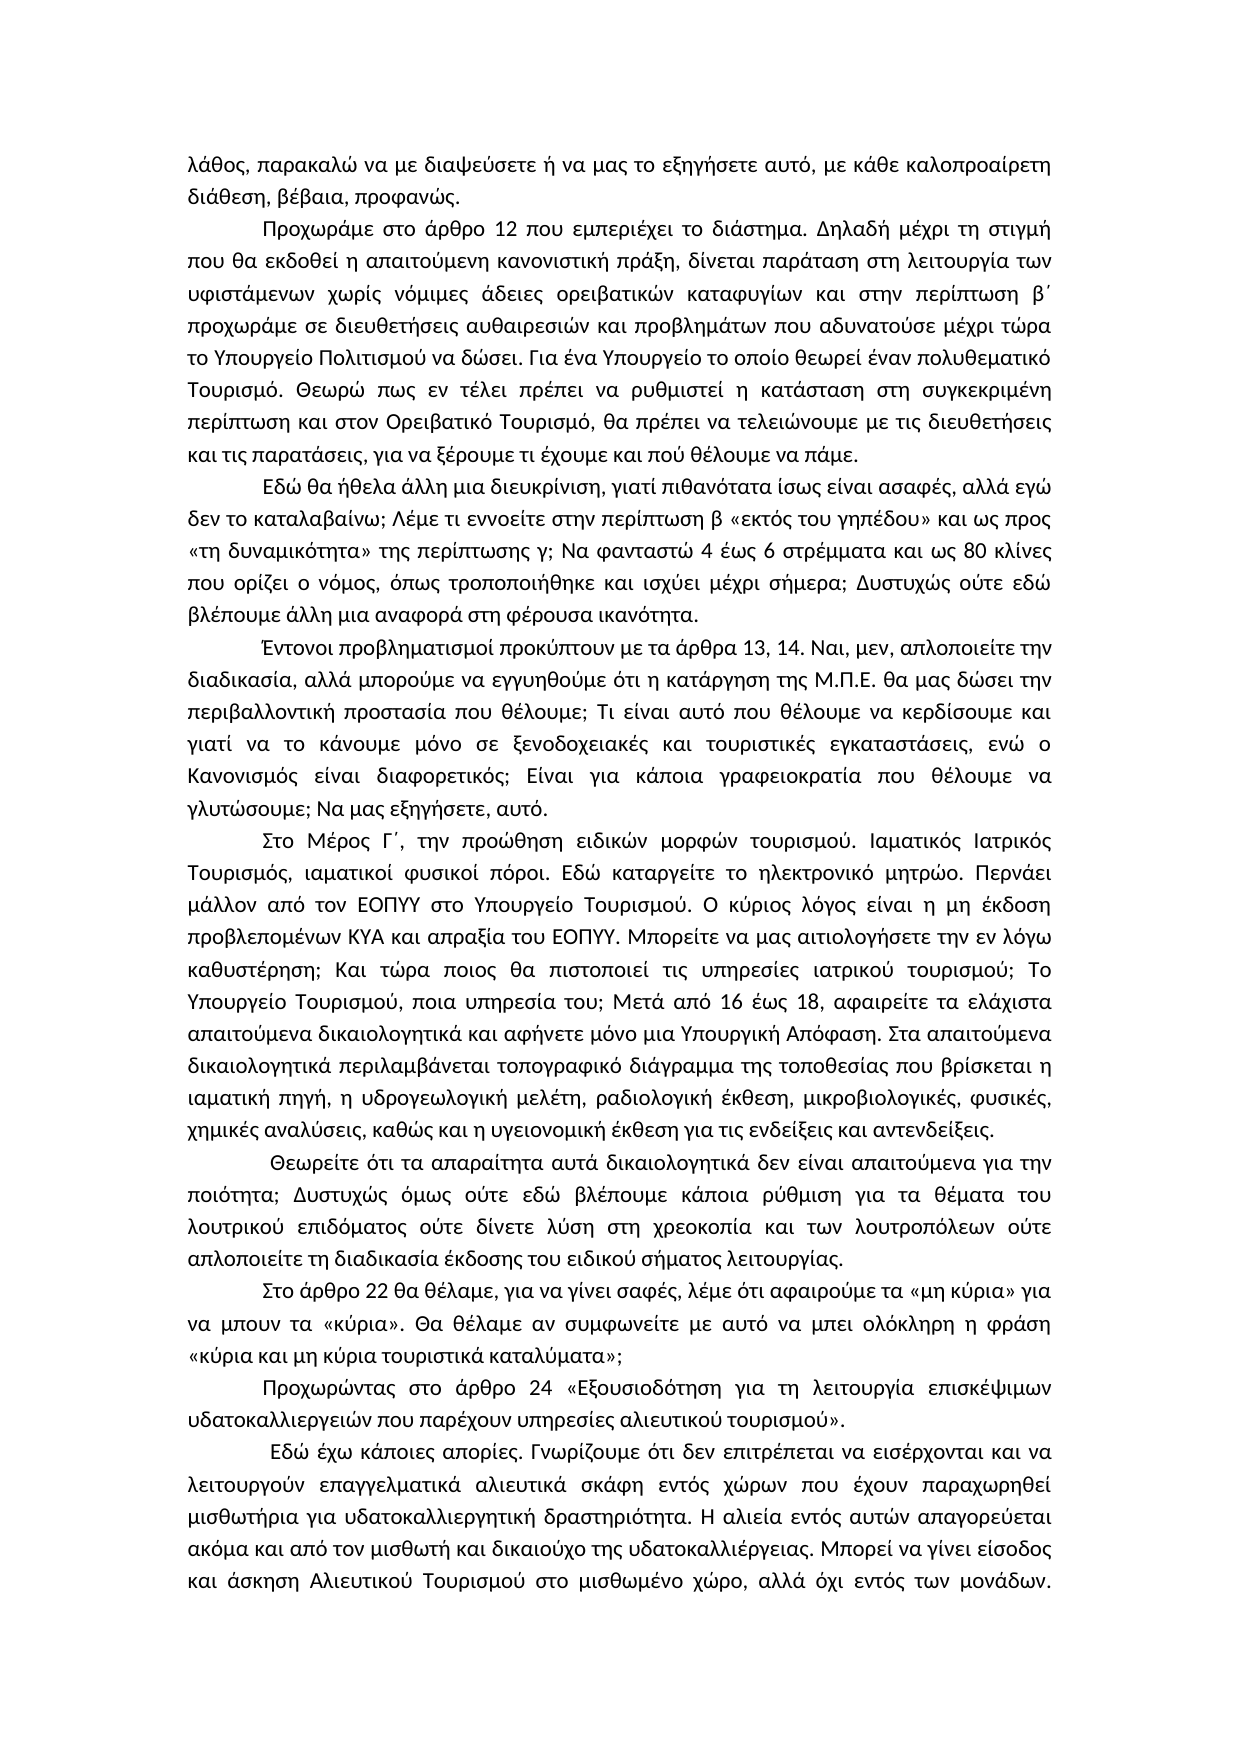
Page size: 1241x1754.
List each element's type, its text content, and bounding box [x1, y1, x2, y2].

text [187, 1437, 1053, 1594]
text Στο Μέρος Γ΄, την προώθηση ειδικών μορφών τουρισμού. Ιαματικός Ιατρικός Τουρισμός, ιαματικοί φυσικοί πόροι. Εδώ καταργείτε το ηλεκτρονικό μητρώο. Περνάει μάλλον από τον ΕΟΠΥΥ στο Υπουργείο Τουρισμού. Ο κύριος λόγος είναι η μη έκδοση προβλεπομένων ΚΥΑ και απραξία του ΕΟΠΥΥ. Μπορείτε να μας αιτιολογήσετε την εν λόγω καθυστέρηση; Και τώρα ποιος θα πιστοποιεί τις υπηρεσίες ιατρικού τουρισμού; Tο Yπουργείο Τουρισμού, ποια υπηρεσία του; Μετά από 16 έως 18, αφαιρείτε τα ελάχιστα απαιτούμενα δικαιολογητικά και αφήνετε μόνο μια Υπουργική Απόφαση. Στα απαιτούμενα δικαιολογητικά περιλαμβάνεται τοπογραφικό διάγραμμα της τοποθεσίας που βρίσκεται η ιαματική πηγή, η υδρογεωλογική μελέτη, ραδιολογική έκθεση, μικροβιολογικές, φυσικές, χημικές αναλύσεις, καθώς και η υγειονομική έκθεση για τις ενδείξεις και αντενδείξεις. [187, 826, 1053, 1144]
text Έντονοι προβληματισμοί προκύπτουν με τα άρθρα 13, 14. Ναι, μεν, απλοποιείτε την διαδικασία, αλλά μπορούμε να εγγυηθούμε ότι η κατάργηση της Μ.Π.Ε. θα μας δώσει την περιβαλλοντική προστασία που θέλουμε; Τι είναι αυτό που θέλουμε να κερδίσουμε και γιατί να το κάνουμε μόνο σε ξενοδοχειακές και τουριστικές εγκαταστάσεις, ενώ ο Κανονισμός είναι διαφορετικός; Είναι για κάποια γραφειοκρατία που θέλουμε να γλυτώσουμε; Nα μας εξηγήσετε, αυτό. [187, 633, 1053, 822]
text Προχωράμε στο άρθρο 12 που εμπεριέχει το διάστημα. Δηλαδή μέχρι τη στιγμή που θα εκδοθεί η απαιτούμενη κανονιστική πράξη, δίνεται παράταση στη λειτουργία των υφιστάμενων χωρίς νόμιμες άδειες ορειβατικών καταφυγίων και στην περίπτωση β΄ προχωράμε σε διευθετήσεις αυθαιρεσιών και προβλημάτων που αδυνατούσε μέχρι τώρα το Υπουργείο Πολιτισμού να δώσει. Για ένα Υπουργείο το οποίο θεωρεί έναν πολυθεματικό Τουρισμό. Θεωρώ πως εν τέλει πρέπει να ρυθμιστεί η κατάσταση στη συγκεκριμένη περίπτωση και στον Ορειβατικό Τουρισμό, θα πρέπει να τελειώνουμε με τις διευθετήσεις και τις παρατάσεις, για να ξέρουμε τι έχουμε και πού θέλουμε να πάμε. [187, 214, 1053, 468]
text Θεωρείτε ότι τα απαραίτητα αυτά δικαιολογητικά δεν είναι απαιτούμενα για την ποιότητα; Δυστυχώς όμως ούτε εδώ βλέπουμε κάποια ρύθμιση για τα θέματα του λουτρικού επιδόματος ούτε δίνετε λύση στη χρεοκοπία και των λουτροπόλεων ούτε απλοποιείτε τη διαδικασία έκδοσης του ειδικού σήματος λειτουργίας. [187, 1148, 1053, 1272]
text Εδώ θα ήθελα άλλη μια διευκρίνιση, γιατί πιθανότατα ίσως είναι ασαφές, αλλά εγώ δεν το καταλαβαίνω; Λέμε τι εννοείτε στην περίπτωση β «εκτός του γηπέδου» και ως προς «τη δυναμικότητα» της περίπτωσης γ; Να φανταστώ 4 έως 6 στρέμματα και ως 80 κλίνες που ορίζει ο νόμος, όπως τροποποιήθηκε και ισχύει μέχρι σήμερα; Δυστυχώς ούτε εδώ βλέπουμε άλλη μια αναφορά στη φέρουσα ικανότητα. [187, 472, 1053, 629]
text Προχωρώντας στο άρθρο 24 «Εξουσιοδότηση για τη λειτουργία επισκέψιμων υδατοκαλλιεργειών που παρέχουν υπηρεσίες αλιευτικού τουρισμού». [187, 1373, 1053, 1433]
text Στο άρθρο 22 θα θέλαμε, για να γίνει σαφές, λέμε ότι αφαιρούμε τα «μη κύρια» για να μπουν τα «κύρια». Θα θέλαμε αν συμφωνείτε με αυτό να μπει ολόκληρη η φράση «κύρια και μη κύρια τουριστικά καταλύματα»; [187, 1277, 1053, 1369]
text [187, 150, 1053, 210]
